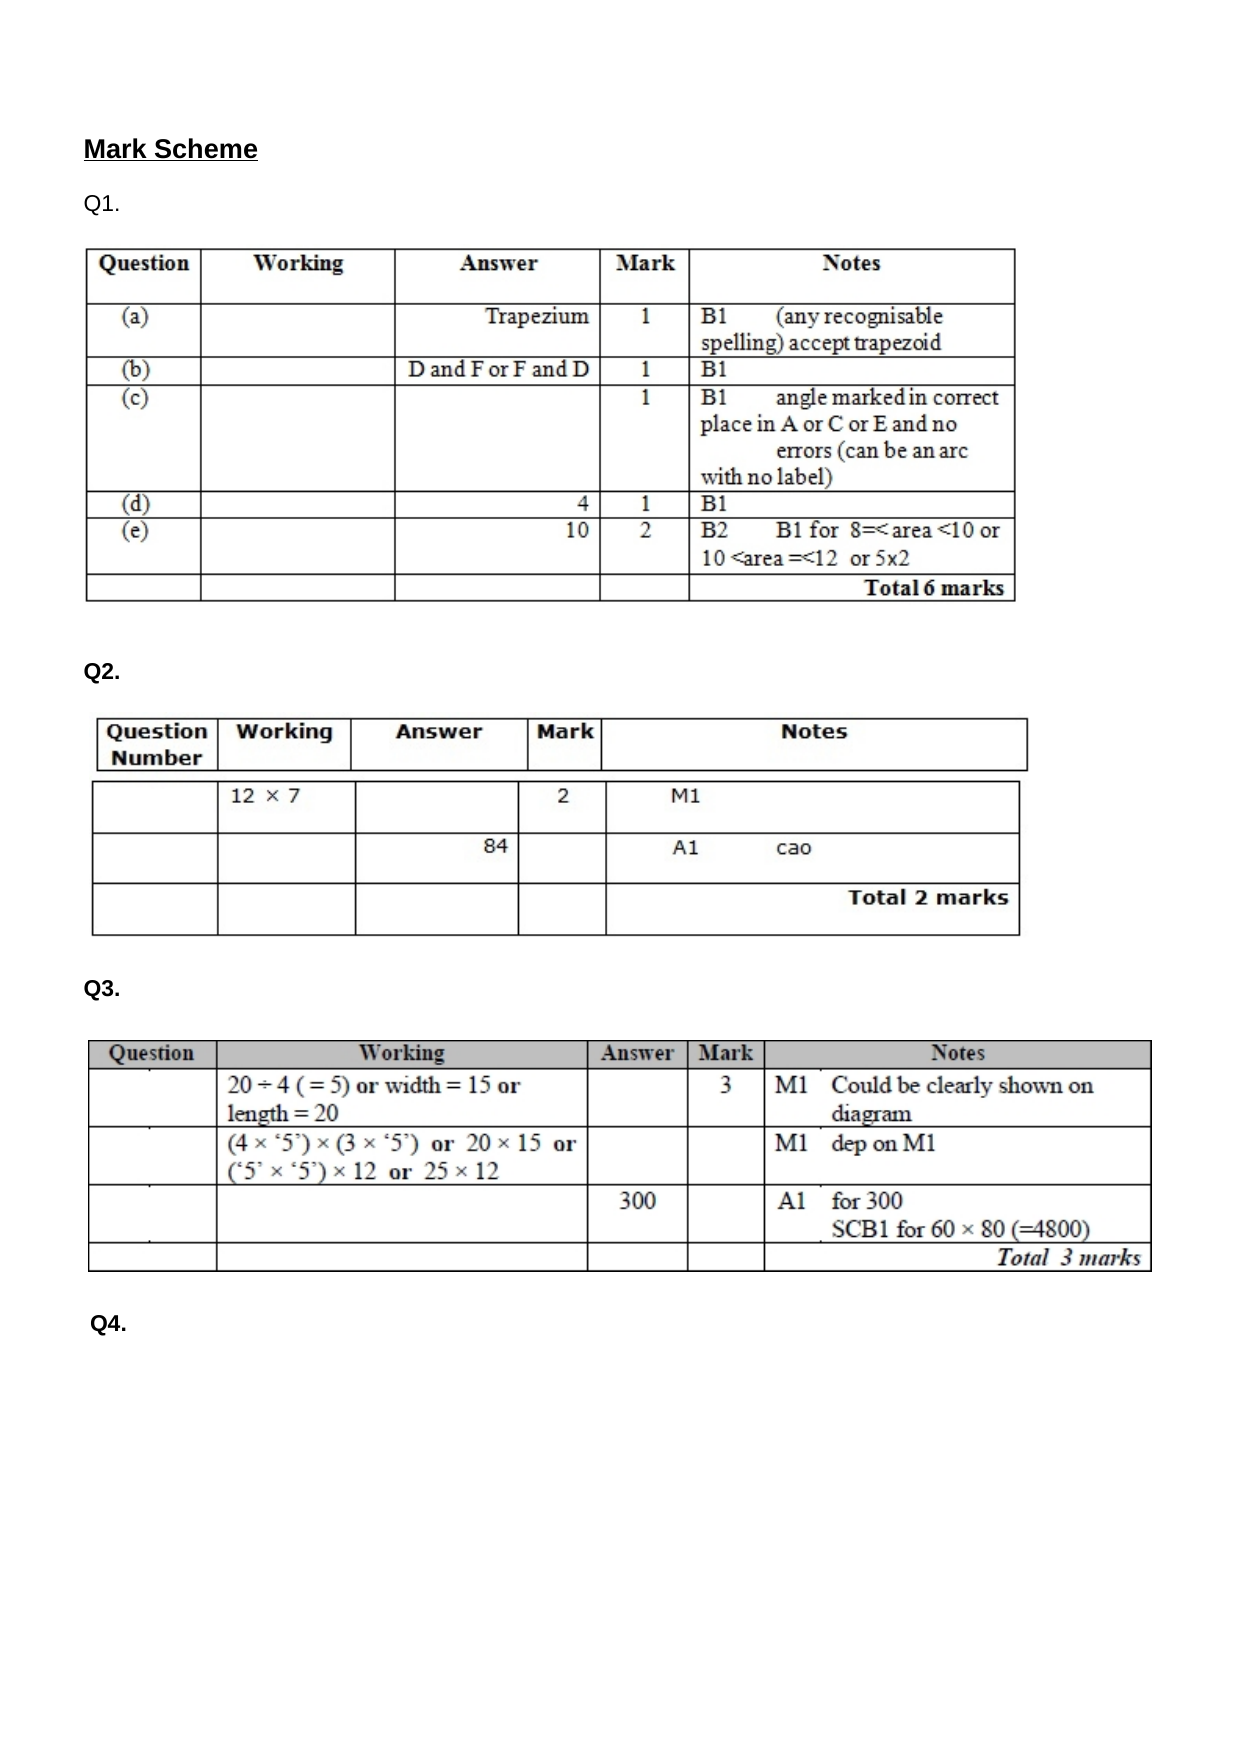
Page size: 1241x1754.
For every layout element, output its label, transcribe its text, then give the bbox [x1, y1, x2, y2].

picture [88, 1040, 1152, 1272]
picture [83, 244, 1019, 605]
text Q3. [83, 975, 1157, 1028]
text Q1. [83, 164, 1157, 244]
text Q4. [83, 1310, 1157, 1336]
text Mark Scheme [83, 133, 1157, 164]
picture [89, 712, 1033, 944]
text Q2. [83, 658, 1157, 712]
